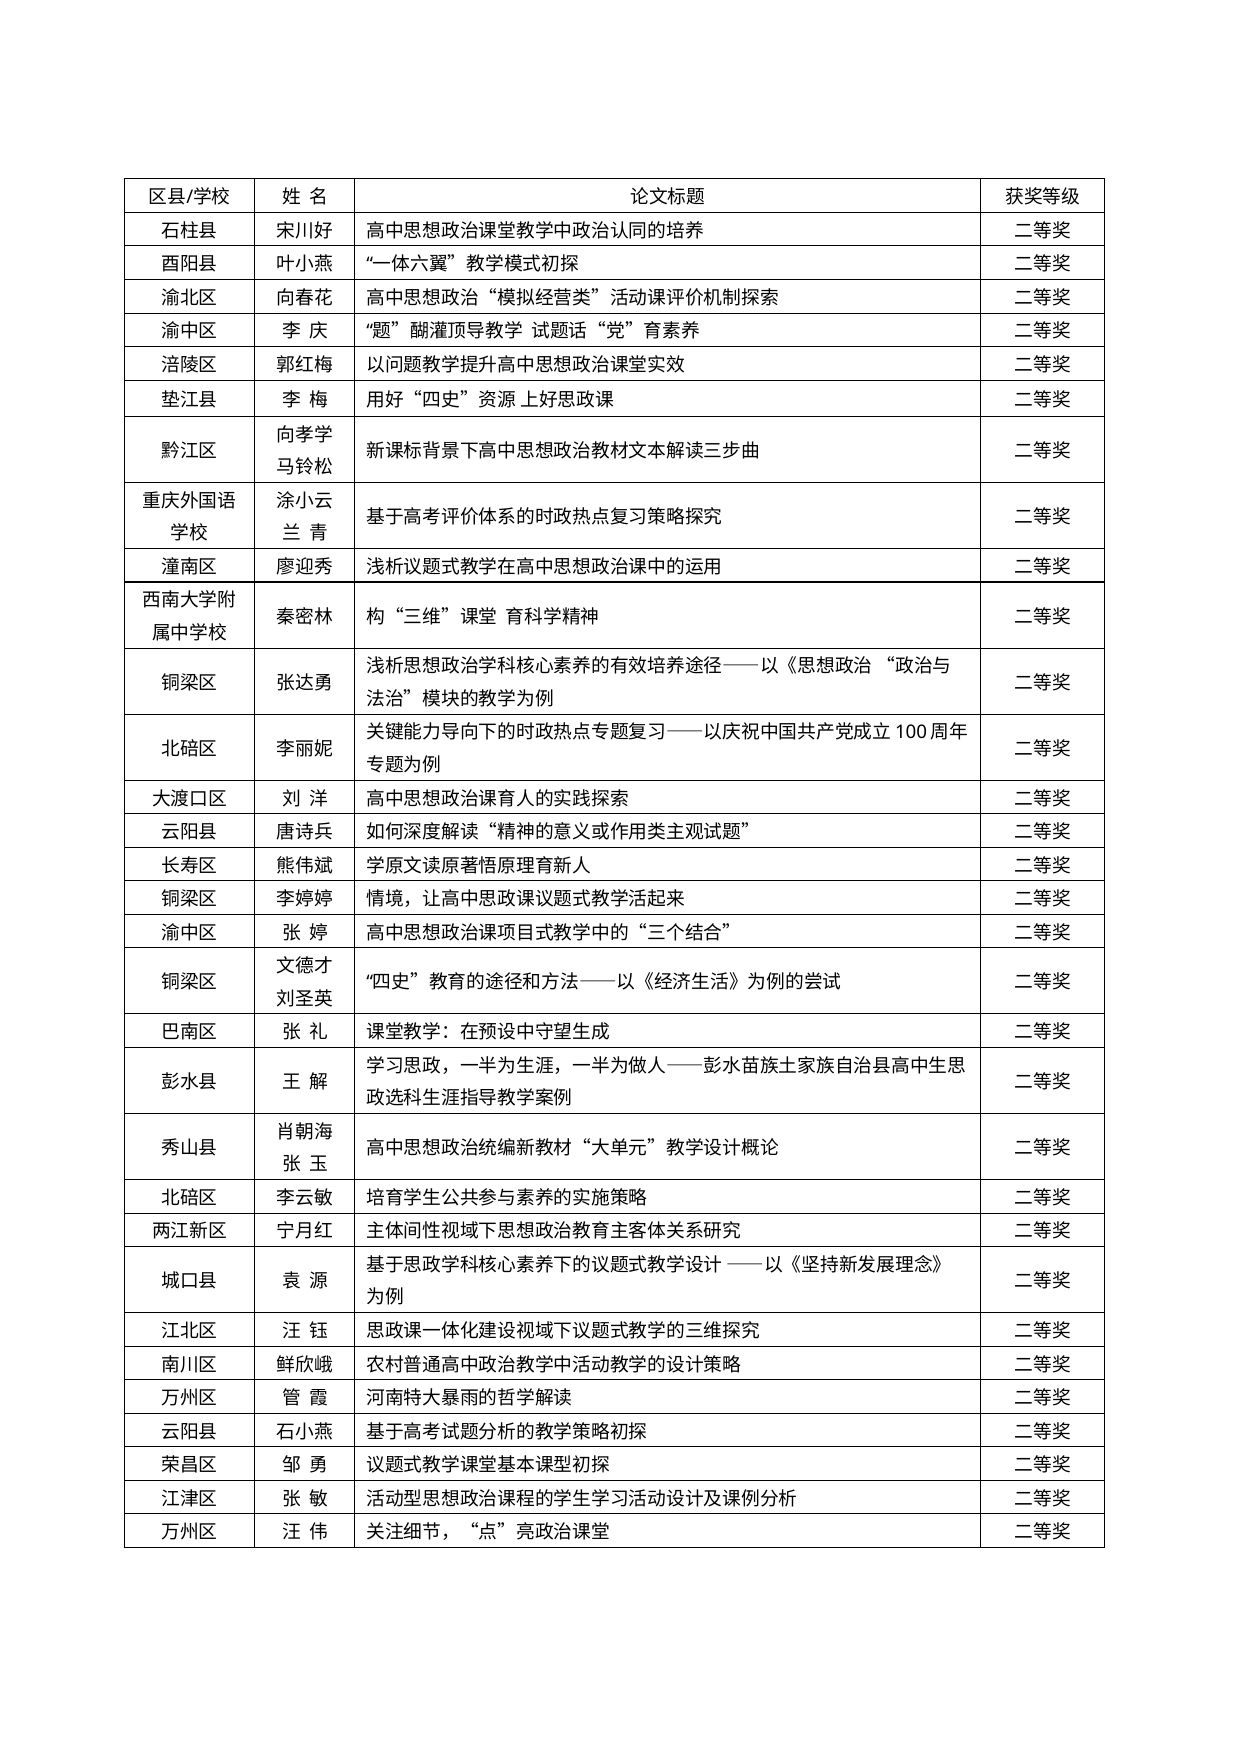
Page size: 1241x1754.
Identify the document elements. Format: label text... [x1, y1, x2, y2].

table_cell 二等奖 [981, 715, 1104, 779]
table_cell 二等奖 [981, 483, 1104, 548]
table_cell 二等奖 [981, 583, 1104, 647]
table_cell 高中思想政治课育人的实践探索 [355, 781, 980, 813]
table_header 区县/学校 [125, 179, 254, 212]
table_cell 重庆外国语学校 [125, 483, 254, 548]
table_cell 涪陵区 [125, 347, 254, 379]
table_cell 二等奖 [981, 347, 1104, 379]
table_cell 向春花 [255, 280, 354, 312]
table_cell 秀山县 [125, 1114, 254, 1179]
table_header 论文标题 [355, 179, 980, 212]
table_cell 万州区 [125, 1380, 254, 1413]
table_cell 叶小燕 [255, 246, 354, 279]
table_cell 石小燕 [255, 1414, 354, 1446]
table_cell 大渡口区 [125, 781, 254, 813]
table_cell 袁 源 [255, 1247, 354, 1312]
table_cell 二等奖 [981, 1514, 1104, 1547]
table_cell 唐诗兵 [255, 814, 354, 847]
table_cell 李婷婷 [255, 881, 354, 914]
table_cell 垫江县 [125, 381, 254, 416]
table_cell 南川区 [125, 1347, 254, 1379]
table_cell 荣昌区 [125, 1447, 254, 1480]
table_cell 熊伟斌 [255, 848, 354, 880]
table_cell 鲜欣峨 [255, 1347, 354, 1379]
table_cell 关注细节，“点”亮政治课堂 [355, 1514, 980, 1547]
table_cell 二等奖 [981, 549, 1104, 581]
table_cell 西南大学附属中学校 [125, 583, 254, 647]
table_cell 汪 钰 [255, 1313, 354, 1346]
table_cell 黔江区 [125, 417, 254, 482]
table_cell “四史”教育的途径和方法——以《经济生活》为例的尝试 [355, 948, 980, 1013]
table_cell 铜梁区 [125, 649, 254, 713]
table_cell 学原文读原著悟原理育新人 [355, 848, 980, 880]
table_cell 巴南区 [125, 1014, 254, 1047]
table_cell 二等奖 [981, 781, 1104, 813]
table_cell 构“三维”课堂 育科学精神 [355, 583, 980, 647]
table_cell 两江新区 [125, 1214, 254, 1246]
table_cell 张达勇 [255, 649, 354, 713]
table_cell 云阳县 [125, 1414, 254, 1446]
table_cell 二等奖 [981, 1180, 1104, 1212]
table_cell 农村普通高中政治教学中活动教学的设计策略 [355, 1347, 980, 1379]
table_cell 涂小云 兰 青 [255, 483, 354, 548]
table_cell 李丽妮 [255, 715, 354, 779]
table_cell 高中思想政治课项目式教学中的“三个结合” [355, 915, 980, 947]
table_cell 议题式教学课堂基本课型初探 [355, 1447, 980, 1480]
table_cell 郭红梅 [255, 347, 354, 379]
table_cell 活动型思想政治课程的学生学习活动设计及课例分析 [355, 1481, 980, 1513]
table_cell 情境，让高中思政课议题式教学活起来 [355, 881, 980, 914]
table_cell 二等奖 [981, 417, 1104, 482]
table_cell 课堂教学：在预设中守望生成 [355, 1014, 980, 1047]
table_cell 二等奖 [981, 1380, 1104, 1413]
table_cell 汪 伟 [255, 1514, 354, 1547]
table_cell 二等奖 [981, 1481, 1104, 1513]
table_cell 渝中区 [125, 314, 254, 346]
table_cell 二等奖 [981, 280, 1104, 312]
table_cell 石柱县 [125, 213, 254, 245]
table_cell 高中思想政治“模拟经营类”活动课评价机制探索 [355, 280, 980, 312]
table_cell 北碚区 [125, 1180, 254, 1212]
table_cell 江北区 [125, 1313, 254, 1346]
table_cell 张 敏 [255, 1481, 354, 1513]
table_cell 二等奖 [981, 1214, 1104, 1246]
table_cell 二等奖 [981, 246, 1104, 279]
table_cell 江津区 [125, 1481, 254, 1513]
table_cell 二等奖 [981, 314, 1104, 346]
table_cell 刘 洋 [255, 781, 354, 813]
table_cell 高中思想政治统编新教材“大单元”教学设计概论 [355, 1114, 980, 1179]
table_cell 基于高考评价体系的时政热点复习策略探究 [355, 483, 980, 548]
table_cell 学习思政，一半为生涯，一半为做人——彭水苗族土家族自治县高中生思政选科生涯指导教学案例 [355, 1048, 980, 1113]
table_cell 浅析议题式教学在高中思想政治课中的运用 [355, 549, 980, 581]
table_header 姓 名 [255, 179, 354, 212]
table_cell 李云敏 [255, 1180, 354, 1212]
table_cell 宁月红 [255, 1214, 354, 1246]
table_cell 向孝学 马铃松 [255, 417, 354, 482]
table_cell 二等奖 [981, 1247, 1104, 1312]
table_cell 铜梁区 [125, 948, 254, 1013]
table_cell 二等奖 [981, 1447, 1104, 1480]
table_cell 文德才 刘圣英 [255, 948, 354, 1013]
table_cell 酉阳县 [125, 246, 254, 279]
table_cell 思政课一体化建设视域下议题式教学的三维探究 [355, 1313, 980, 1346]
table_cell 关键能力导向下的时政热点专题复习——以庆祝中国共产党成立100周年专题为例 [355, 715, 980, 779]
table_cell 二等奖 [981, 213, 1104, 245]
table_cell 浅析思想政治学科核心素养的有效培养途径——以《思想政治 “政治与法治”模块的教学为例 [355, 649, 980, 713]
table_cell 基于思政学科核心素养下的议题式教学设计 ——以《坚持新发展理念》为例 [355, 1247, 980, 1312]
table_header 获奖等级 [981, 179, 1104, 212]
table_cell 二等奖 [981, 814, 1104, 847]
table_cell 张 婷 [255, 915, 354, 947]
table_cell 万州区 [125, 1514, 254, 1547]
table_cell 高中思想政治课堂教学中政治认同的培养 [355, 213, 980, 245]
table_cell 用好“四史”资源 上好思政课 [355, 381, 980, 416]
table_cell 二等奖 [981, 848, 1104, 880]
table_cell 新课标背景下高中思想政治教材文本解读三步曲 [355, 417, 980, 482]
table_cell 长寿区 [125, 848, 254, 880]
table_cell 二等奖 [981, 881, 1104, 914]
table_cell 二等奖 [981, 1313, 1104, 1346]
table_cell 二等奖 [981, 1114, 1104, 1179]
table_cell 二等奖 [981, 915, 1104, 947]
table_cell “一体六翼”教学模式初探 [355, 246, 980, 279]
table_cell 张 礼 [255, 1014, 354, 1047]
table_cell 邹 勇 [255, 1447, 354, 1480]
table_cell 秦密林 [255, 583, 354, 647]
table_cell 城口县 [125, 1247, 254, 1312]
table_cell 二等奖 [981, 1014, 1104, 1047]
table_cell 二等奖 [981, 649, 1104, 713]
table_cell 铜梁区 [125, 881, 254, 914]
table_cell 以问题教学提升高中思想政治课堂实效 [355, 347, 980, 379]
table_cell 基于高考试题分析的教学策略初探 [355, 1414, 980, 1446]
table_cell 肖朝海 张 玉 [255, 1114, 354, 1179]
table_cell 如何深度解读“精神的意义或作用类主观试题” [355, 814, 980, 847]
table_cell 李 庆 [255, 314, 354, 346]
table_cell 王 解 [255, 1048, 354, 1113]
table_cell 二等奖 [981, 1048, 1104, 1113]
table_cell 李 梅 [255, 381, 354, 416]
table_cell 渝中区 [125, 915, 254, 947]
table_cell 主体间性视域下思想政治教育主客体关系研究 [355, 1214, 980, 1246]
table_cell 彭水县 [125, 1048, 254, 1113]
table_cell 潼南区 [125, 549, 254, 581]
table_cell 云阳县 [125, 814, 254, 847]
table_cell “题”醐灌顶导教学 试题话“党”育素养 [355, 314, 980, 346]
table_cell 北碚区 [125, 715, 254, 779]
table_cell 二等奖 [981, 381, 1104, 416]
table_cell 二等奖 [981, 948, 1104, 1013]
table_cell 二等奖 [981, 1414, 1104, 1446]
table_cell 培育学生公共参与素养的实施策略 [355, 1180, 980, 1212]
table_cell 二等奖 [981, 1347, 1104, 1379]
table_cell 渝北区 [125, 280, 254, 312]
table_cell 管 霞 [255, 1380, 354, 1413]
table_cell 廖迎秀 [255, 549, 354, 581]
table_cell 河南特大暴雨的哲学解读 [355, 1380, 980, 1413]
table_cell 宋川好 [255, 213, 354, 245]
